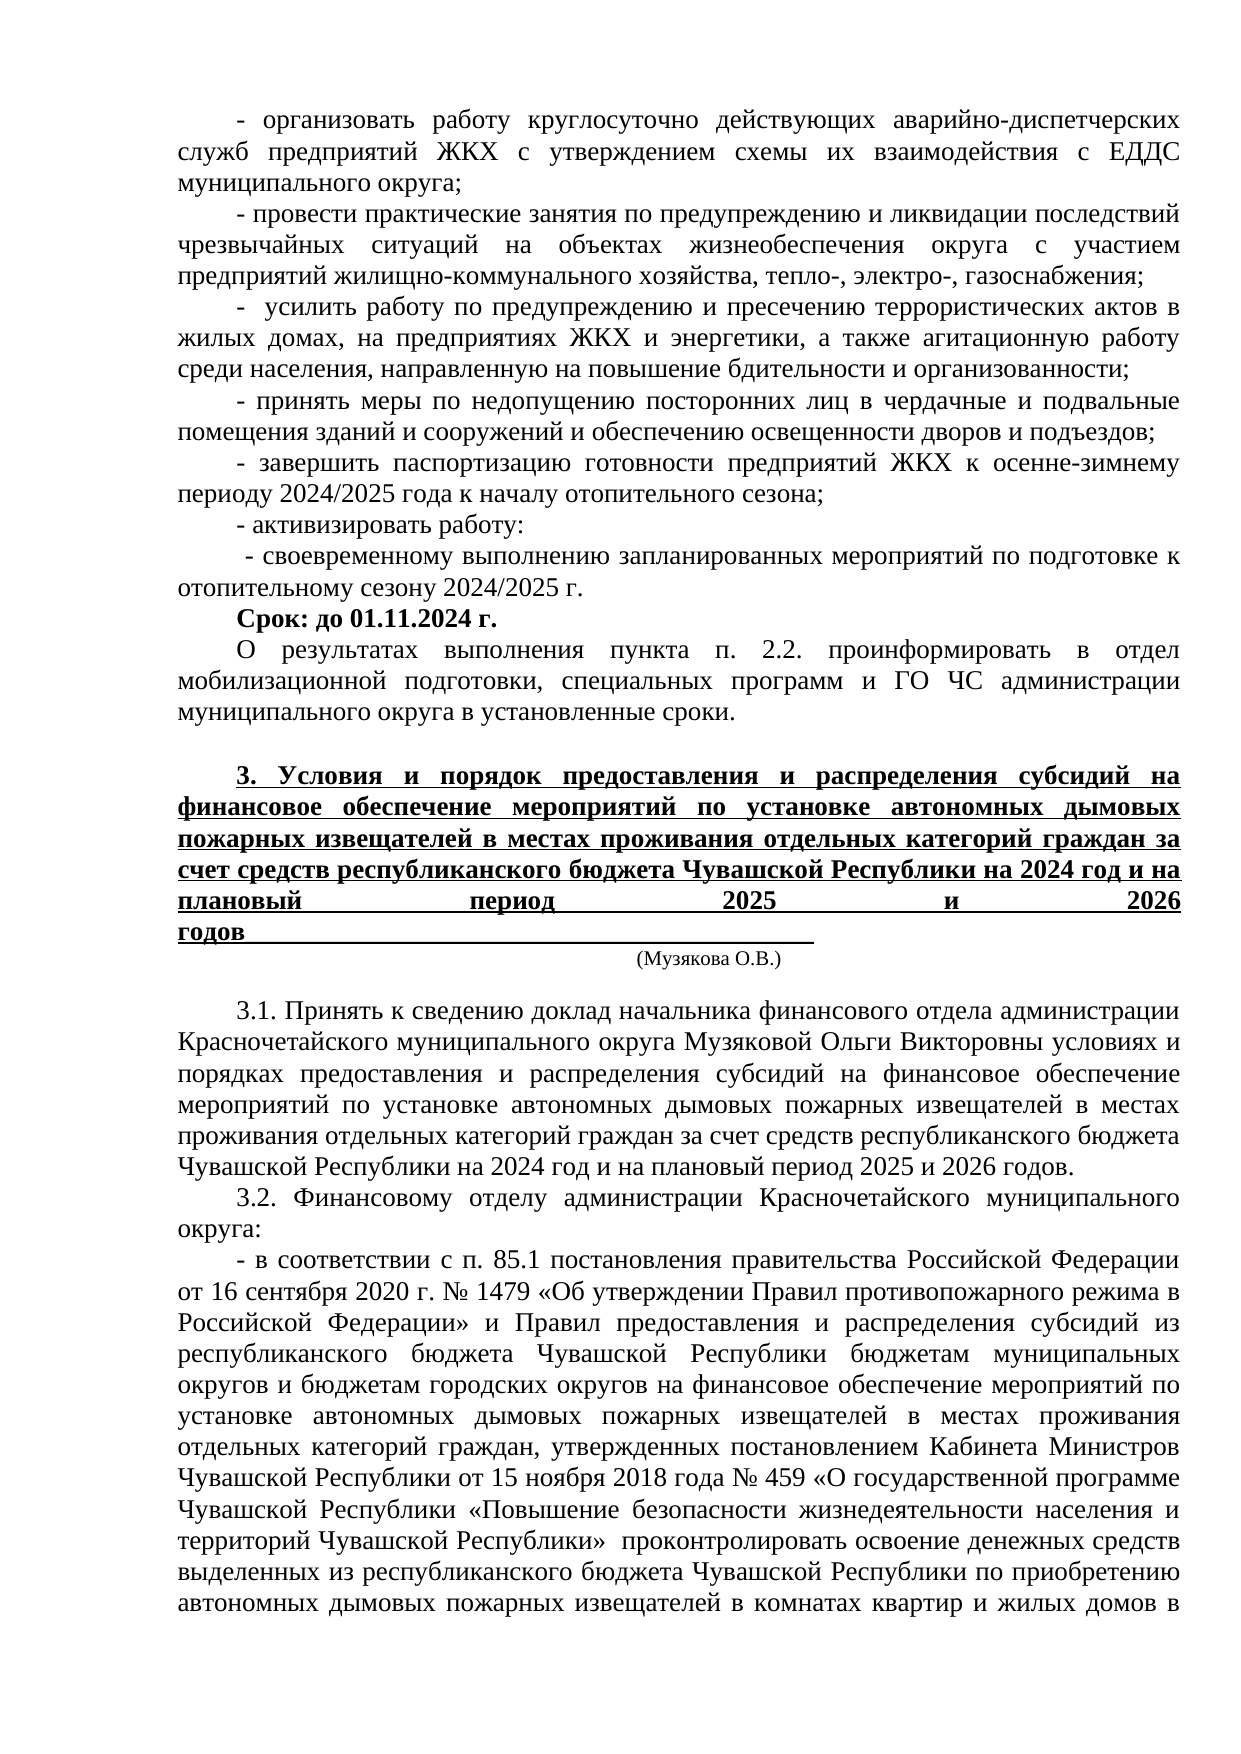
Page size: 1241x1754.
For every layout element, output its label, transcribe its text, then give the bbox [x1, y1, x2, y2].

text - завершить паспортизацию готовности предприятий ЖКХ к осенне-зимнему периоду 2024/2025 года к началу отопительного сезона; [177, 446, 1181, 508]
text - принять меры по недопущению посторонних лиц в чердачные и подвальные помещения зданий и сооружений и обеспечению освещенности дворов и подъездов; [177, 384, 1181, 446]
text - усилить работу по предупреждению и пресечению террористических актов в жилых домах, на предприятиях ЖКХ и энергетики, а также агитационную работу среди населения, направленную на повышение бдительности и организованности; [177, 290, 1181, 384]
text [177, 1243, 1181, 1617]
text О результатах выполнения пункта п. 2.2. проинформировать в отдел мобилизационной подготовки, специальных программ и ГО ЧС администрации муниципального округа в установленные сроки. [177, 633, 1181, 726]
text 3. Условия и порядок предоставления и распределения субсидий на финансовое обеспечение мероприятий по установке автономных дымовых пожарных извещателей в местах проживания отдельных категорий граждан за счет средств республиканского бюджета Чувашской Республики на 2024 год и на плановый период 2025 и 2026 годов__________________________________________ [177, 881, 1181, 911]
text 3.1. Принять к сведению доклад начальника финансового отдела администрации Красночетайского муниципального округа Музяковой Ольги Викторовны условиях и порядках предоставления и распределения субсидий на финансовое обеспечение мероприятий по установке автономных дымовых пожарных извещателей в местах проживания отдельных категорий граждан за счет средств республиканского бюджета Чувашской Республики на 2024 год и на плановый период 2025 и 2026 годов. [177, 994, 1181, 1181]
text - организовать работу круглосуточно действующих аварийно-диспетчерских служб предприятий ЖКХ с утверждением схемы их взаимодействия с ЕДДС муниципального округа; [177, 103, 1181, 197]
text 3. Условия и порядок предоставления и распределения субсидий на финансовое обеспечение мероприятий по установке автономных дымовых пожарных извещателей в местах проживания отдельных категорий граждан за счет средств республиканского бюджета Чувашской Республики на 2024 год и на плановый период 2025 и 2026 годов__________________________________________ [177, 912, 1181, 946]
text - провести практические занятия по предупреждению и ликвидации последствий чрезвычайных ситуаций на объектах жизнеобеспечения округа с участием предприятий жилищно-коммунального хозяйства, тепло-, электро-, газоснабжения; [177, 197, 1181, 290]
text 3. Условия и порядок предоставления и распределения субсидий на финансовое обеспечение мероприятий по установке автономных дымовых пожарных извещателей в местах проживания отдельных категорий граждан за счет средств республиканского бюджета Чувашской Республики на 2024 год и на плановый период 2025 и 2026 годов__________________________________________ [177, 759, 1181, 818]
text 3.2. Финансовому отделу администрации Красночетайского муниципального округа: [177, 1181, 1181, 1243]
text 3. Условия и порядок предоставления и распределения субсидий на финансовое обеспечение мероприятий по установке автономных дымовых пожарных извещателей в местах проживания отдельных категорий граждан за счет средств республиканского бюджета Чувашской Республики на 2024 год и на плановый период 2025 и 2026 годов__________________________________________ [177, 850, 1181, 880]
text (Музякова О.В.) [177, 946, 1181, 970]
text - своевременному выполнению запланированных мероприятий по подготовке к отопительному сезону 2024/2025 г. [177, 539, 1181, 602]
text - активизировать работу: [177, 508, 1181, 539]
text Срок: до 01.11.2024 г. [177, 602, 1181, 633]
text 3. Условия и порядок предоставления и распределения субсидий на финансовое обеспечение мероприятий по установке автономных дымовых пожарных извещателей в местах проживания отдельных категорий граждан за счет средств республиканского бюджета Чувашской Республики на 2024 год и на плановый период 2025 и 2026 годов__________________________________________ [177, 819, 1181, 849]
